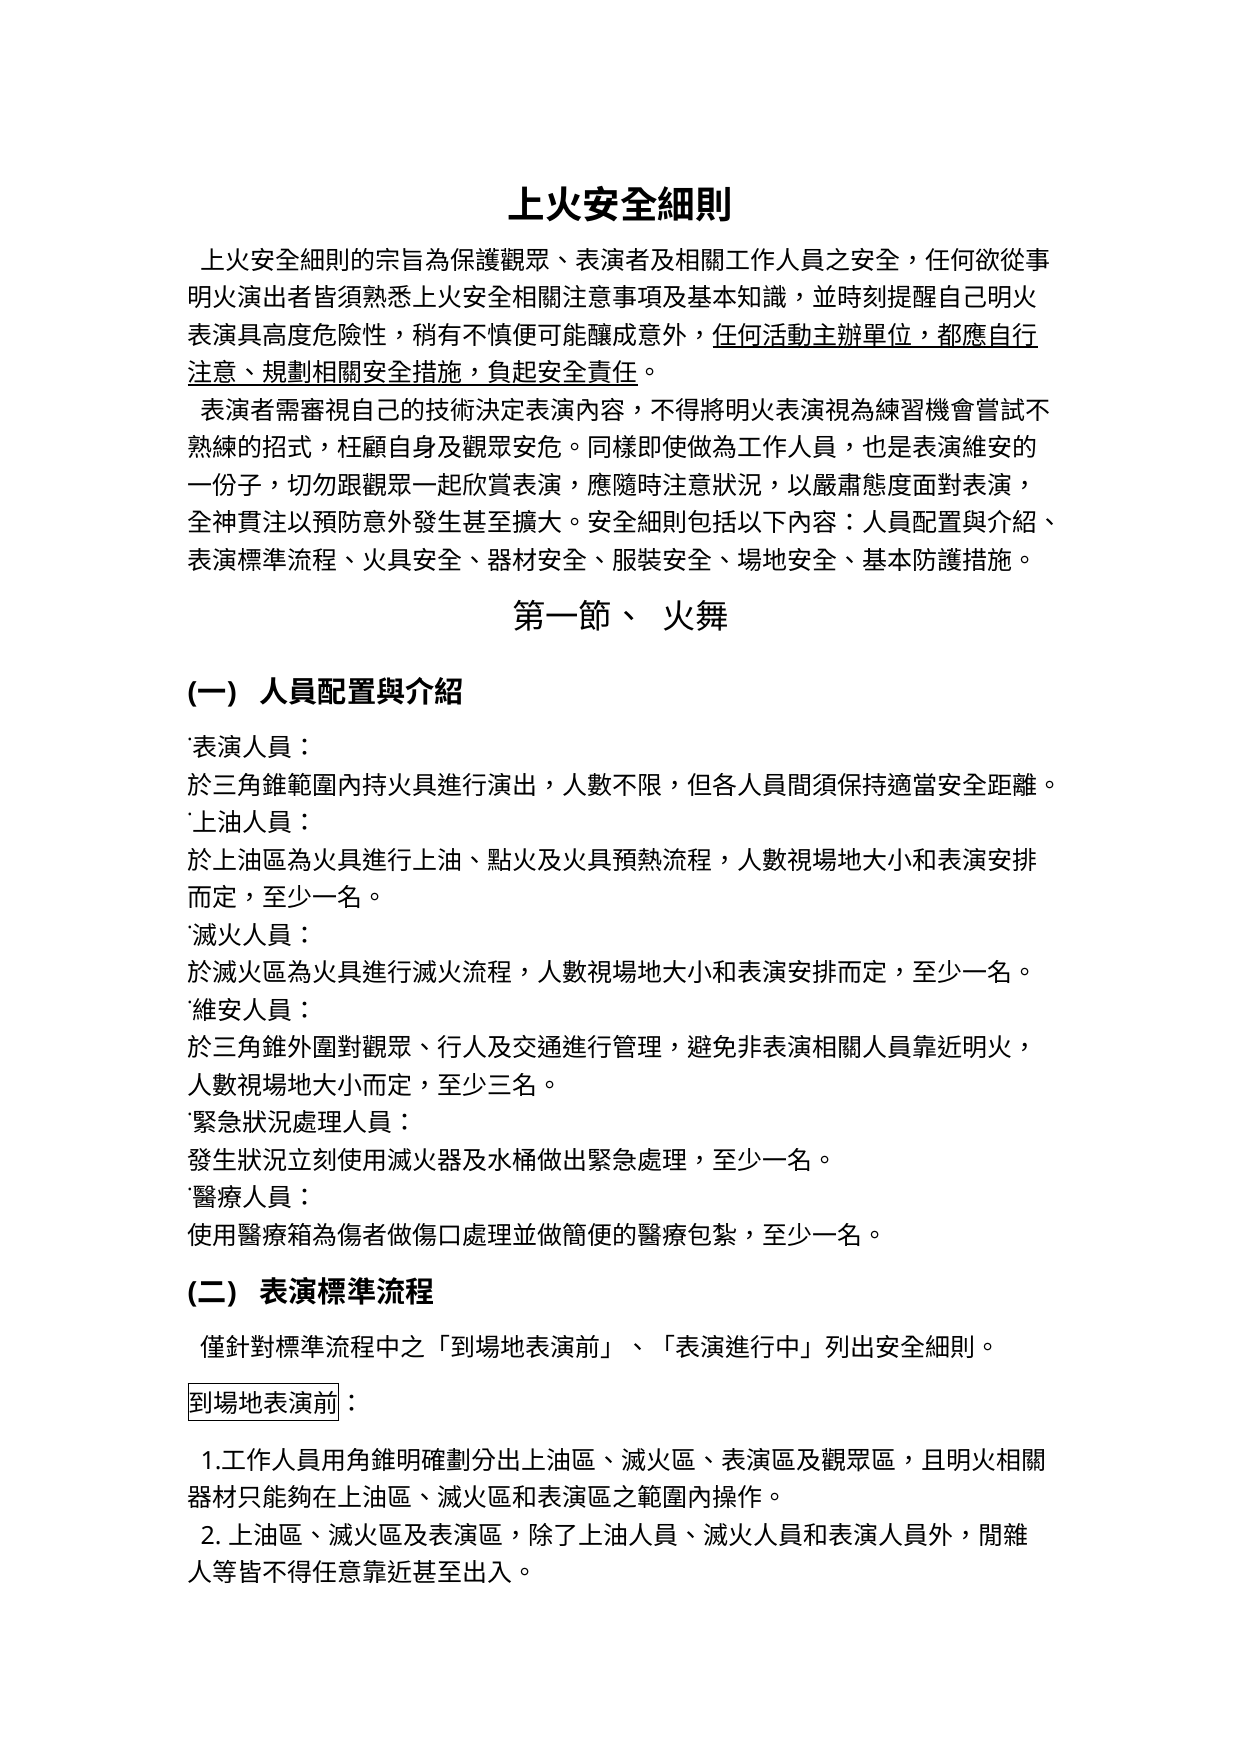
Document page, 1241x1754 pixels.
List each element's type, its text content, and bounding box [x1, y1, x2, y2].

text 於三角錐範圍內持火具進行演出，人數不限，但各人員間須保持適當安全距離。 [187, 764, 1053, 802]
text ˙上油人員： [187, 802, 1053, 839]
text 上火安全細則的宗旨為保護觀眾、表演者及相關工作人員之安全，任何欲從事明火演出者皆須熟悉上火安全相關注意事項及基本知識，並時刻提醒自己明火表演具高度危險性，稍有不慎便可能釀成意外，任何活動主辦單位，都應自行注意、規劃相關安全措施，負起安全責任。 [187, 239, 1053, 389]
text 表演者需審視自己的技術決定表演內容，不得將明火表演視為練習機會嘗試不熟練的招式，枉顧自身及觀眾安危。同樣即使做為工作人員，也是表演維安的一份子，切勿跟觀眾一起欣賞表演，應隨時注意狀況，以嚴肅態度面對表演，全神貫注以預防意外發生甚至擴大。安全細則包括以下內容：人員配置與介紹、表演標準流程、火具安全、器材安全、服裝安全、場地安全、基本防護措施。 [187, 389, 1053, 577]
text ˙表演人員： [187, 727, 1053, 764]
text 2. 上油區、滅火區及表演區，除了上油人員、滅火人員和表演人員外，閒雜人等皆不得任意靠近甚至出入。 [187, 1514, 1053, 1589]
text 使用醫療箱為傷者做傷口處理並做簡便的醫療包紮，至少一名。 [187, 1214, 1053, 1252]
text 於三角錐外圍對觀眾、行人及交通進行管理，避免非表演相關人員靠近明火，人數視場地大小而定，至少三名。 [187, 1027, 1053, 1102]
text 上火安全細則 [187, 164, 1053, 239]
text 於上油區為火具進行上油、點火及火具預熱流程，人數視場地大小和表演安排而定，至少一名。 [187, 839, 1053, 914]
text 發生狀況立刻使用滅火器及水桶做出緊急處理，至少一名。 [187, 1139, 1053, 1177]
list 火舞 [187, 577, 1053, 652]
text ˙滅火人員： [187, 914, 1053, 952]
text ˙維安人員： [187, 989, 1053, 1027]
text 僅針對標準流程中之「到場地表演前」、「表演進行中」列出安全細則。 [187, 1327, 1053, 1364]
text 到場地表演前： [187, 1364, 1053, 1439]
text ˙緊急狀況處理人員： [187, 1102, 1053, 1139]
text (一) 人員配置與介紹 [187, 652, 1053, 727]
text 於滅火區為火具進行滅火流程，人數視場地大小和表演安排而定，至少一名。 [187, 952, 1053, 989]
text (二) 表演標準流程 [187, 1252, 1053, 1327]
text ˙醫療人員： [187, 1177, 1053, 1214]
text 1.工作人員用角錐明確劃分出上油區、滅火區、表演區及觀眾區，且明火相關器材只能夠在上油區、滅火區和表演區之範圍內操作。 [187, 1439, 1053, 1514]
